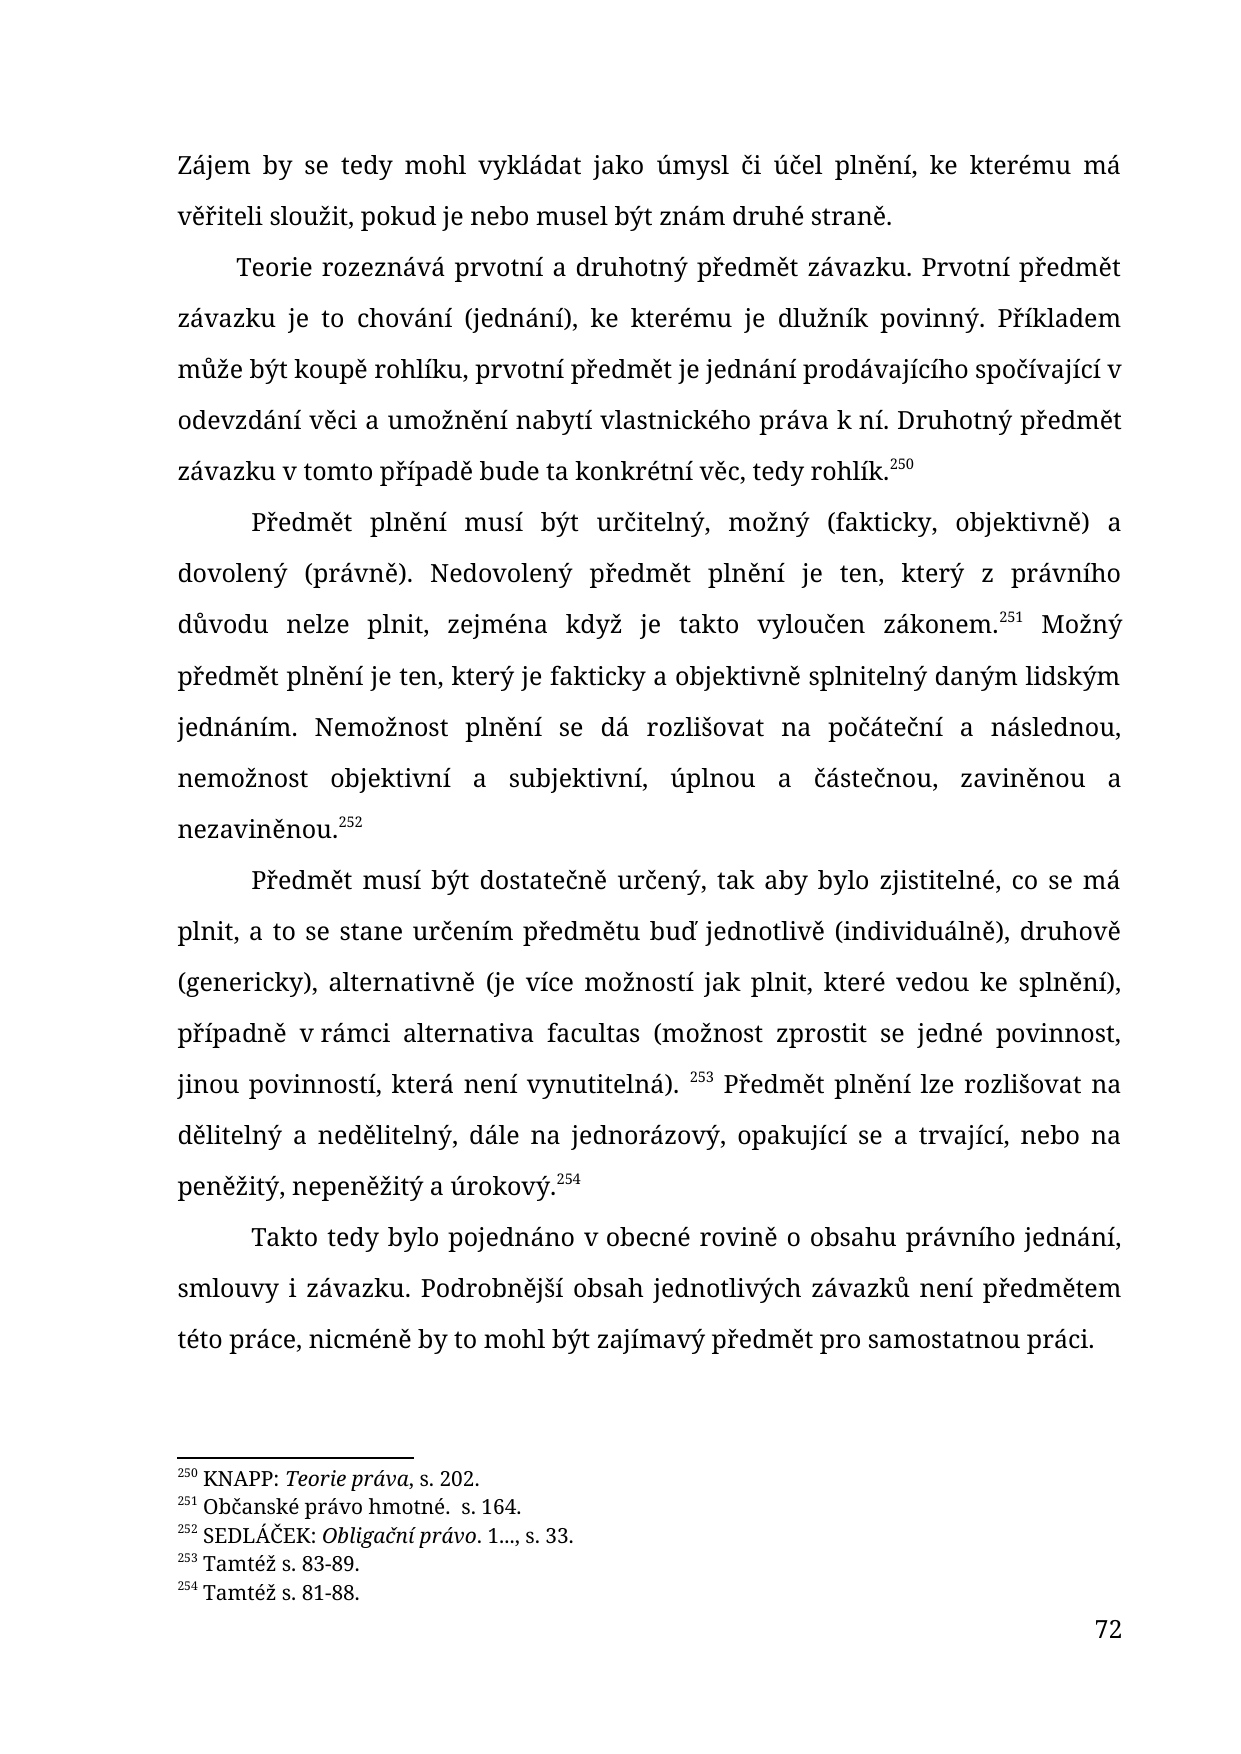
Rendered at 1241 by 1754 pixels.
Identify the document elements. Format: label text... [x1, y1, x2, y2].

text Předmět plnění musí být určitelný, možný (fakticky, objektivně) a dovolený (právně). Nedovolený předmět plnění je ten, který z právního důvodu nelze plnit, zejména když je takto vyloučen zákonem. Možný předmět plnění je ten, který je fakticky a objektivně splnitelný daným lidským jednáním. Nemožnost plnění se dá rozlišovat na počáteční a následnou, nemožnost objektivní a subjektivní, úplnou a částečnou, zaviněnou a nezaviněnou. [177, 505, 1122, 845]
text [177, 148, 1122, 233]
text Takto tedy bylo pojednáno v obecné rovině o obsahu právního jednání, smlouvy i závazku. Podrobnější obsah jednotlivých závazků není předmětem této práce, nicméně by to mohl být zajímavý předmět pro samostatnou práci. [177, 1219, 1122, 1356]
text Teorie rozeznává prvotní a druhotný předmět závazku. Prvotní předmět závazku je to chování (jednání), ke kterému je dlužník povinný. Příkladem může být koupě rohlíku, prvotní předmět je jednání prodávajícího spočívající v odevzdání věci a umožnění nabytí vlastnického práva k ní. Druhotný předmět závazku v tomto případě bude ta konkrétní věc, tedy rohlík. [177, 250, 1122, 488]
text Předmět musí být dostatečně určený, tak aby bylo zjistitelné, co se má plnit, a to se stane určením předmětu buď jednotlivě (individuálně), druhově (genericky), alternativně (je více možností jak plnit, které vedou ke splnění), případně v rámci alternativa facultas (možnost zprostit se jedné povinnost, jinou povinností, která není vynutitelná). Předmět plnění lze rozlišovat na dělitelný a nedělitelný, dále na jednorázový, opakující se a trvající, nebo na peněžitý, nepeněžitý a úrokový. [177, 862, 1122, 1203]
